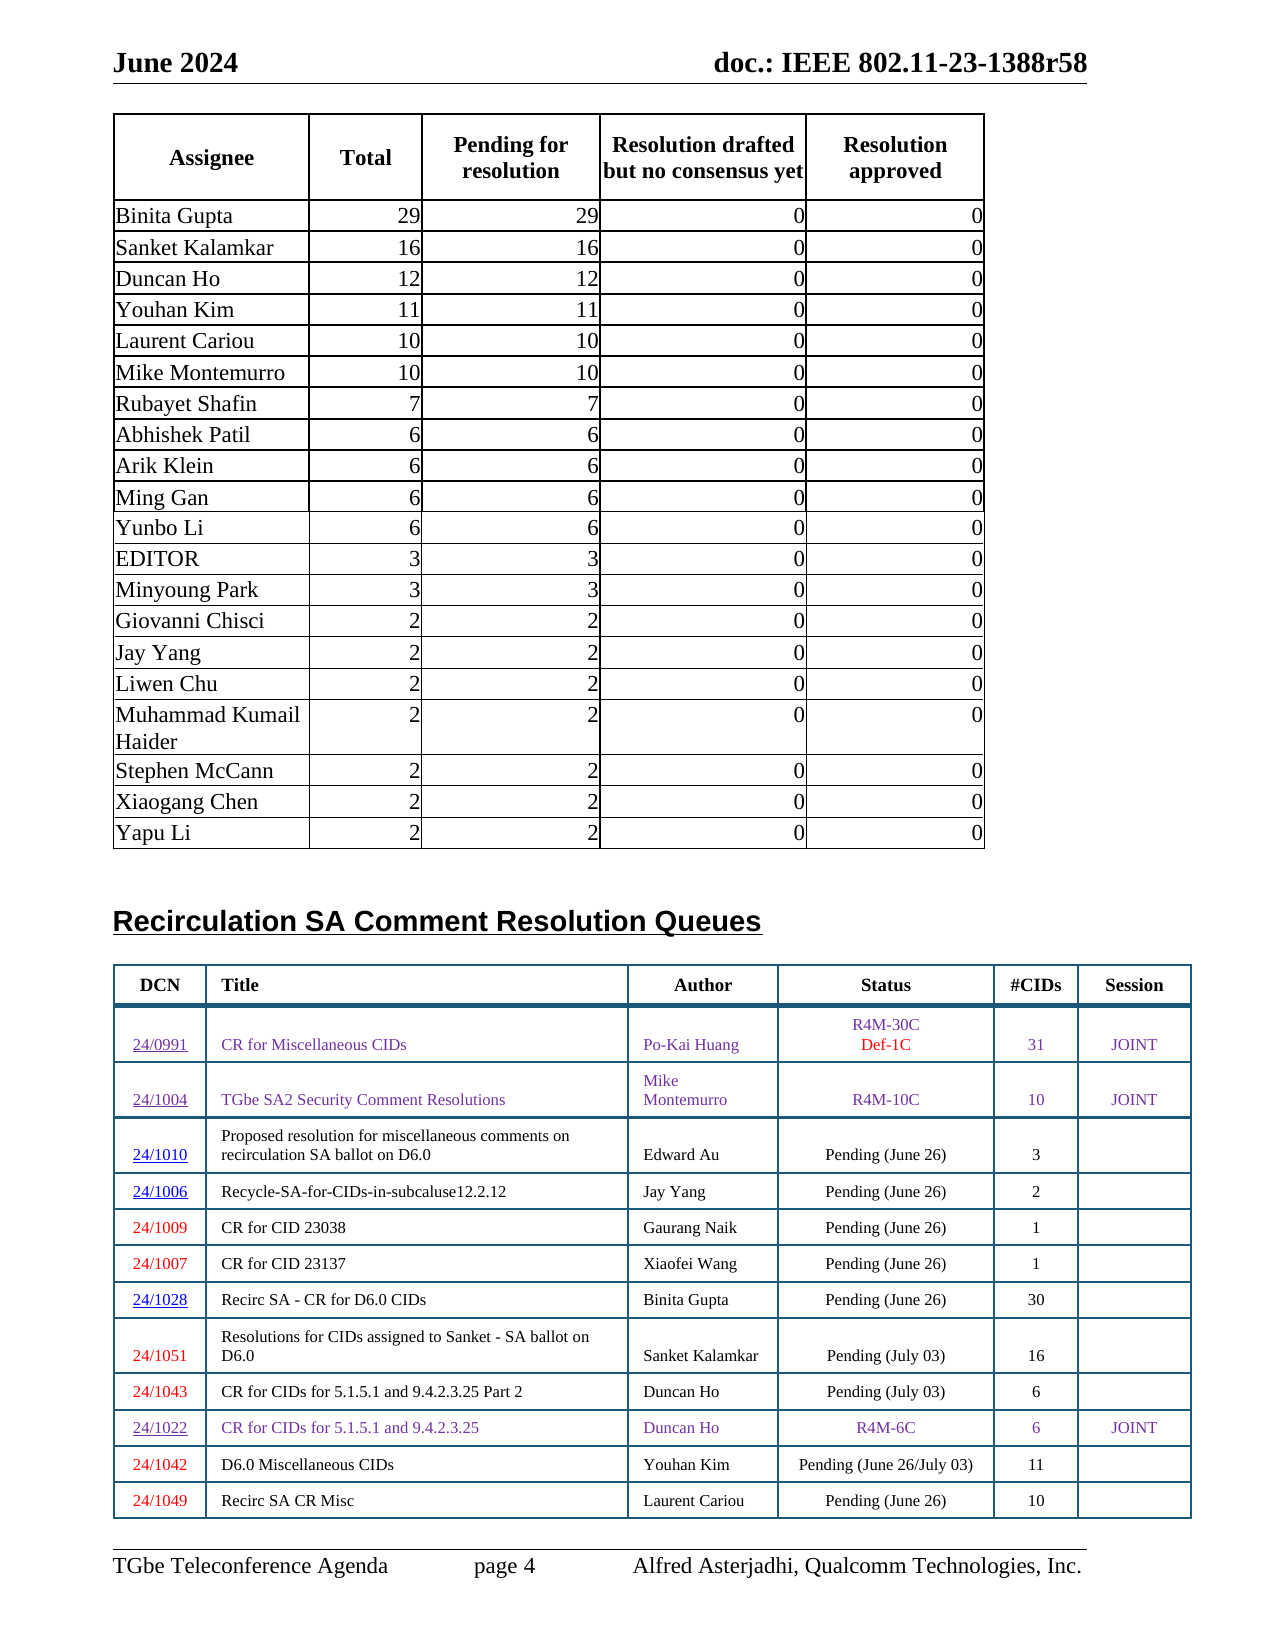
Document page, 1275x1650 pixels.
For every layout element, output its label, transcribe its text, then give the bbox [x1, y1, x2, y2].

subtitle Recirculation SA Comment Resolution Queues [112, 904, 1087, 938]
table_cell 29 [310, 201, 421, 230]
table_cell 29 [423, 201, 599, 230]
table_cell Binita Gupta [115, 201, 308, 230]
table_cell Pending (June 26) [779, 1246, 993, 1281]
table_cell Abhishek Patil [115, 420, 308, 449]
table_cell 30 [995, 1283, 1077, 1317]
table_cell Youhan Kim [115, 295, 308, 324]
table_cell Pending (July 03) [779, 1319, 993, 1372]
table_cell 10 [310, 326, 421, 355]
table_cell 0 [601, 357, 805, 386]
table_cell Mike Montemurro [629, 1063, 777, 1116]
table_cell 6 [422, 512, 599, 542]
table_cell JOINT [1079, 1411, 1190, 1445]
table_cell Laurent Cariou [115, 326, 308, 355]
table_cell R4M-30C Def-1C [779, 1008, 993, 1061]
table_cell [1079, 1174, 1190, 1208]
table_cell 0 [601, 201, 805, 230]
table_cell 0 [807, 420, 983, 449]
table_cell 2 [310, 637, 421, 667]
table_cell Ming Gan [115, 482, 308, 511]
table_cell 2 [422, 786, 599, 817]
table_cell 6 [310, 451, 421, 480]
table_cell Muhammad Kumail Haider [114, 699, 309, 754]
table_cell 0 [807, 817, 984, 848]
table_cell 0 [601, 451, 805, 480]
table_cell 6 [310, 512, 421, 542]
table_cell 0 [807, 754, 984, 785]
table_cell 2 [310, 755, 421, 785]
table_cell 0 [807, 451, 983, 480]
table_cell 10 [423, 326, 599, 355]
table_header Status [779, 966, 993, 1003]
table_cell Youhan Kim [629, 1447, 777, 1481]
table_cell 24/1004 [115, 1063, 205, 1116]
table_cell 0 [807, 636, 984, 667]
table_cell Jay Yang [114, 636, 309, 667]
table_cell 0 [601, 263, 805, 292]
table_cell 0 [807, 201, 983, 230]
table_cell 6 [310, 482, 421, 511]
table_header Total [310, 115, 421, 199]
table_cell 0 [601, 606, 806, 636]
table_cell Sanket Kalamkar [629, 1319, 777, 1372]
table_cell Duncan Ho [629, 1374, 777, 1408]
table_cell CR for CID 23137 [207, 1246, 627, 1281]
table_cell 0 [807, 326, 983, 355]
table_cell Gaurang Naik [629, 1210, 777, 1244]
table_cell Arik Klein [115, 451, 308, 480]
table_cell 10 [995, 1063, 1077, 1116]
table_cell R4M-6C [779, 1411, 993, 1445]
table_cell 7 [423, 388, 599, 417]
table_cell 3 [995, 1119, 1077, 1172]
table_cell 24/1042 [115, 1447, 205, 1481]
table_cell 31 [995, 1008, 1077, 1061]
table_header #CIDs [995, 966, 1077, 1003]
table_cell 2 [310, 669, 421, 699]
table_cell Pending (June 26/July 03) [779, 1447, 993, 1481]
table_cell 0 [601, 575, 806, 605]
table_cell [1079, 1283, 1190, 1317]
table_cell CR for Miscellaneous CIDs [207, 1008, 627, 1061]
table_cell R4M-10C [779, 1063, 993, 1116]
table_cell 2 [422, 606, 599, 636]
table_cell JOINT [1079, 1008, 1190, 1061]
table_cell 0 [807, 295, 983, 324]
table_cell 0 [807, 388, 983, 417]
table_header Title [207, 966, 627, 1003]
table_cell Sanket Kalamkar [115, 232, 308, 261]
table_cell 12 [423, 263, 599, 292]
table_cell Laurent Cariou [629, 1483, 777, 1517]
table_cell 2 [422, 755, 599, 785]
table_cell 24/1051 [115, 1319, 205, 1372]
table_cell 2 [422, 637, 599, 667]
table_cell 11 [995, 1447, 1077, 1481]
table_cell 0 [807, 699, 984, 754]
table_cell 16 [995, 1319, 1077, 1372]
table_cell 0 [807, 263, 983, 292]
table_cell Resolutions for CIDs assigned to Sanket - SA ballot on D6.0 [207, 1319, 627, 1372]
table_header Author [629, 966, 777, 1003]
table_cell 3 [422, 575, 599, 605]
table_cell 10 [310, 357, 421, 386]
table_cell 24/1043 [115, 1374, 205, 1408]
table_cell [1079, 1119, 1190, 1172]
table_cell Pending (June 26) [779, 1283, 993, 1317]
table_cell 2 [995, 1174, 1077, 1208]
table_cell 0 [601, 232, 805, 261]
table_cell Minyoung Park [114, 574, 309, 605]
table_cell 2 [310, 606, 421, 636]
table_cell [1079, 1319, 1190, 1372]
table_cell 0 [807, 512, 984, 542]
table_cell 24/1049 [115, 1483, 205, 1517]
table_cell Yapu Li [114, 817, 309, 848]
table_cell Pending (June 26) [779, 1483, 993, 1517]
table_cell [1079, 1210, 1190, 1244]
table_cell Pending (June 26) [779, 1210, 993, 1244]
table_cell 6 [995, 1411, 1077, 1445]
table_cell 0 [807, 482, 983, 511]
table_cell Pending (July 03) [779, 1374, 993, 1408]
table_cell 1 [995, 1246, 1077, 1281]
table_cell CR for CID 23038 [207, 1210, 627, 1244]
table_cell Duncan Ho [115, 263, 308, 292]
table_cell 1 [995, 1210, 1077, 1244]
table_cell Binita Gupta [629, 1283, 777, 1317]
table_cell 2 [422, 818, 599, 848]
table_cell 0 [807, 574, 984, 605]
table_cell [1079, 1447, 1190, 1481]
table_cell Edward Au [629, 1119, 777, 1172]
table_cell 2 [310, 700, 421, 754]
table_cell Stephen McCann [114, 754, 309, 785]
table_cell 24/0991 [115, 1008, 205, 1061]
table_cell 0 [601, 818, 806, 848]
table_cell Proposed resolution for miscellaneous comments on recirculation SA ballot on D6.0 [207, 1119, 627, 1172]
table_cell 6 [423, 482, 599, 511]
table_cell 6 [423, 451, 599, 480]
table_cell 0 [807, 357, 983, 386]
table_cell 0 [807, 232, 983, 261]
table_cell Xiaofei Wang [629, 1246, 777, 1281]
table_cell 0 [807, 543, 984, 574]
table_cell 0 [601, 700, 806, 754]
table_cell 3 [310, 575, 421, 605]
table_cell 16 [423, 232, 599, 261]
table_cell CR for CIDs for 5.1.5.1 and 9.4.2.3.25 [207, 1411, 627, 1445]
table_cell 0 [601, 295, 805, 324]
table_cell Xiaogang Chen [114, 785, 309, 817]
table_cell EDITOR [114, 543, 309, 574]
table_cell Liwen Chu [114, 668, 309, 699]
table_cell CR for CIDs for 5.1.5.1 and 9.4.2.3.25 Part 2 [207, 1374, 627, 1408]
table_cell 24/1006 [115, 1174, 205, 1208]
table_cell [1079, 1374, 1190, 1408]
table_cell Duncan Ho [629, 1411, 777, 1445]
table_cell 0 [601, 637, 806, 667]
table_cell 6 [995, 1374, 1077, 1408]
table_cell TGbe SA2 Security Comment Resolutions [207, 1063, 627, 1116]
table_cell 2 [422, 669, 599, 699]
table_header Assignee [115, 115, 308, 199]
table_cell 12 [310, 263, 421, 292]
table_cell 0 [601, 786, 806, 817]
table_cell 0 [601, 669, 806, 699]
table_cell 24/1007 [115, 1246, 205, 1281]
table_cell 24/1022 [115, 1411, 205, 1445]
table_cell Recycle-SA-for-CIDs-in-subcaluse12.2.12 [207, 1174, 627, 1208]
table_cell 24/1028 [115, 1283, 205, 1317]
table_cell Yunbo Li [114, 512, 309, 542]
table_cell 11 [310, 295, 421, 324]
table_header Session [1079, 966, 1190, 1003]
table_cell 0 [807, 785, 984, 817]
table_cell Mike Montemurro [115, 357, 308, 386]
table_header DCN [115, 966, 205, 1003]
table_cell Jay Yang [629, 1174, 777, 1208]
table_cell Recirc SA - CR for D6.0 CIDs [207, 1283, 627, 1317]
table_cell 6 [423, 420, 599, 449]
table_cell Recirc SA CR Misc [207, 1483, 627, 1517]
table_cell 0 [601, 512, 806, 542]
table_header Pending for resolution [423, 115, 599, 199]
table_cell 24/1010 [115, 1119, 205, 1172]
table_cell JOINT [1079, 1063, 1190, 1116]
table_cell 0 [601, 388, 805, 417]
table_header Resolution approved [807, 115, 983, 199]
table_cell 7 [310, 388, 421, 417]
table_cell 0 [601, 755, 806, 785]
table_cell 0 [601, 482, 805, 511]
table_cell Po-Kai Huang [629, 1008, 777, 1061]
table_cell Giovanni Chisci [114, 605, 309, 636]
table_cell 6 [310, 420, 421, 449]
table_cell 0 [807, 668, 984, 699]
table_cell 24/1009 [115, 1210, 205, 1244]
table_cell 2 [310, 786, 421, 817]
table_cell 3 [310, 544, 421, 574]
table_cell 0 [601, 420, 805, 449]
table_cell 11 [423, 295, 599, 324]
table_cell Rubayet Shafin [115, 388, 308, 417]
table_cell 16 [310, 232, 421, 261]
table_cell 0 [601, 544, 806, 574]
table_cell 10 [423, 357, 599, 386]
table_cell Pending (June 26) [779, 1119, 993, 1172]
table_cell 2 [310, 818, 421, 848]
table_cell 2 [422, 700, 599, 754]
table_header Resolution drafted but no consensus yet [601, 115, 805, 199]
table_cell [1079, 1483, 1190, 1517]
table_cell Pending (June 26) [779, 1174, 993, 1208]
table_cell 0 [601, 326, 805, 355]
table_cell 10 [995, 1483, 1077, 1517]
table_cell 0 [807, 605, 984, 636]
table_cell D6.0 Miscellaneous CIDs [207, 1447, 627, 1481]
table_cell [1079, 1246, 1190, 1281]
table_cell 3 [422, 544, 599, 574]
